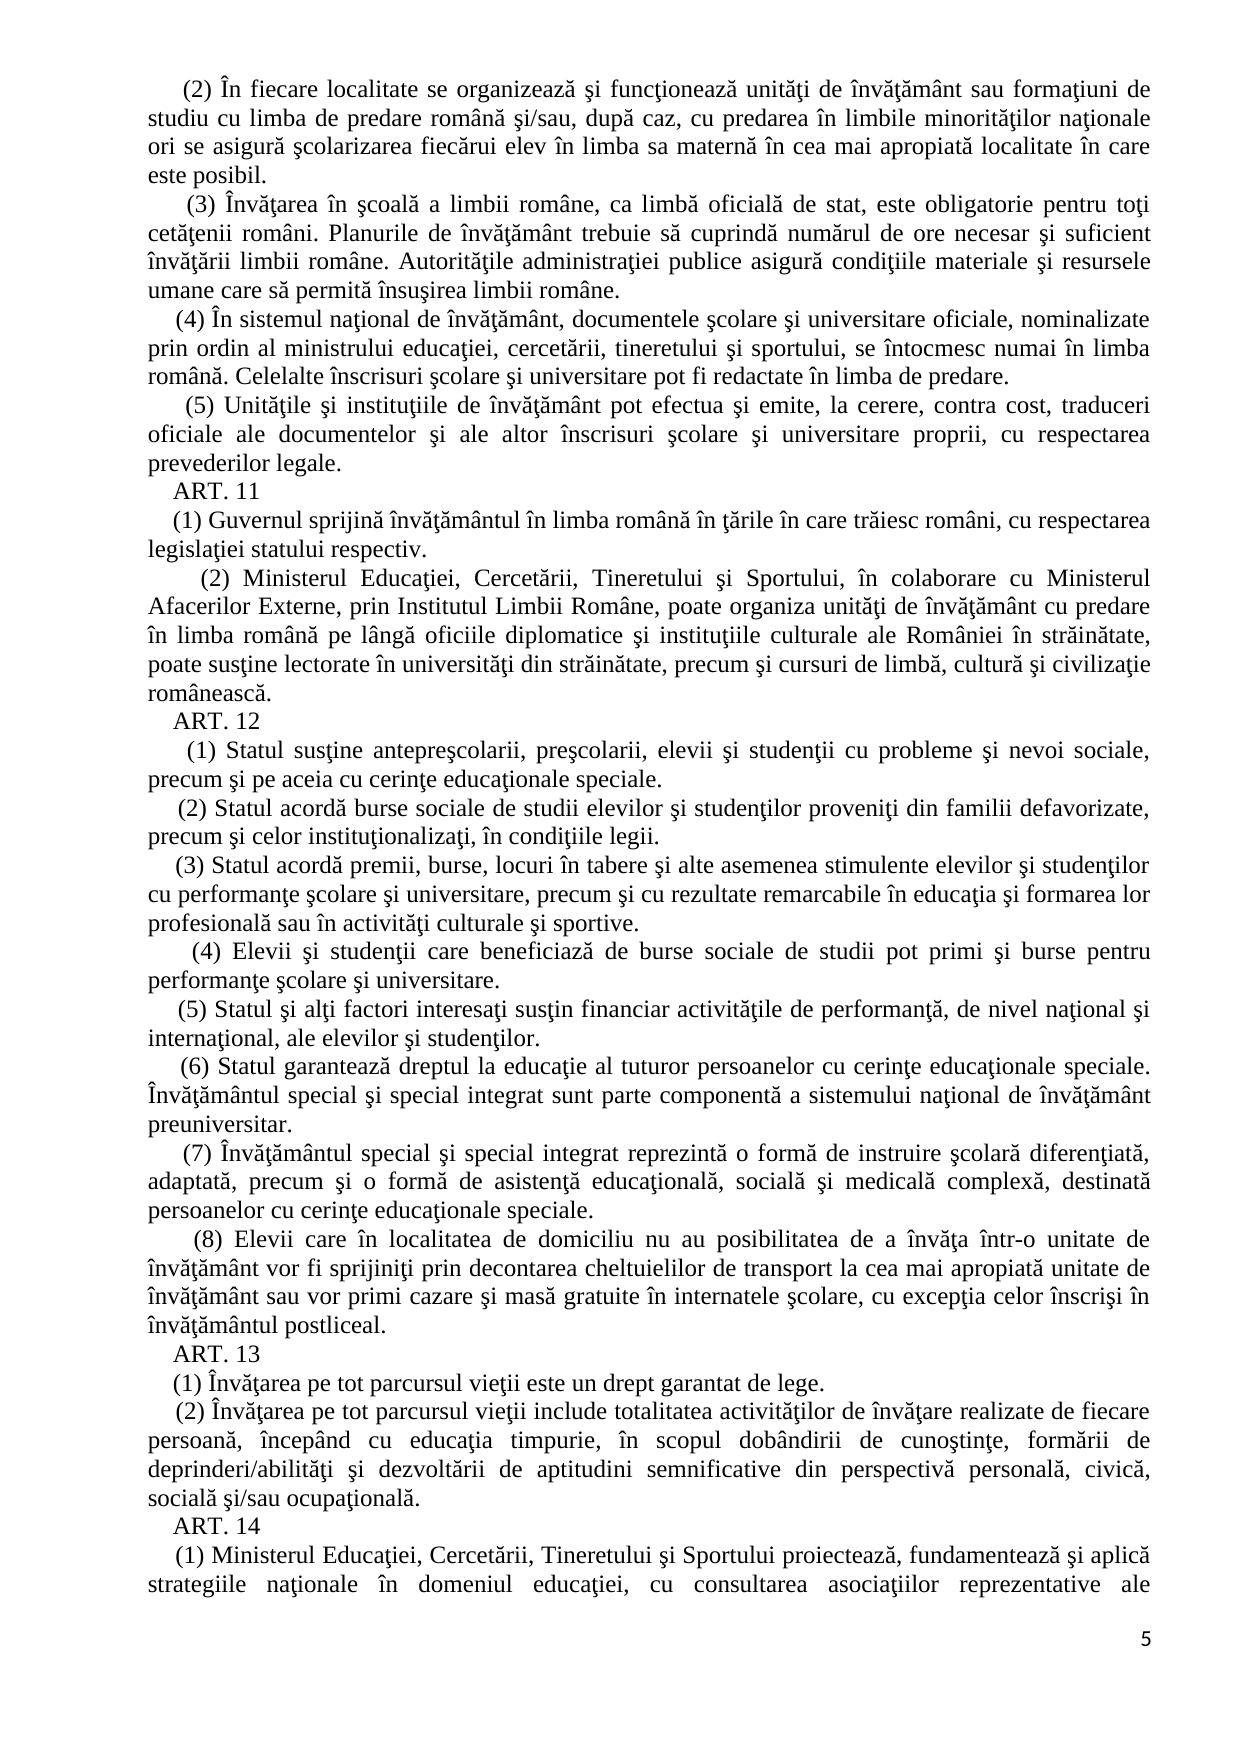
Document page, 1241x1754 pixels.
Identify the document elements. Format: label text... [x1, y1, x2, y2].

text (2) Statul acordă burse sociale de studii elevilor şi studenţilor proveniţi din familii defavorizate, precum şi celor instituţionalizaţi, în condiţiile legii. [148, 793, 1152, 850]
text (1) Învăţarea pe tot parcursul vieţii este un drept garantat de lege. [148, 1368, 1152, 1396]
text (3) Învăţarea în şcoală a limbii române, ca limbă oficială de stat, este obligatorie pentru toţi cetăţenii români. Planurile de învăţământ trebuie să cuprindă numărul de ore necesar şi suficient învăţării limbii române. Autorităţile administraţiei publice asigură condiţiile materiale şi resursele umane care să permită însuşirea limbii române. [148, 189, 1152, 304]
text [148, 1540, 1152, 1598]
text (2) Ministerul Educaţiei, Cercetării, Tineretului şi Sportului, în colaborare cu Ministerul Afacerilor Externe, prin Institutul Limbii Române, poate organiza unităţi de învăţământ cu predare în limba română pe lângă oficiile diplomatice şi instituţiile culturale ale României în străinătate, poate susţine lectorate în universităţi din străinătate, precum şi cursuri de limbă, cultură şi civilizaţie românească. [148, 563, 1152, 706]
text ART. 12 [148, 706, 1152, 735]
text (7) Învăţământul special şi special integrat reprezintă o formă de instruire şcolară diferenţiată, adaptată, precum şi o formă de asistenţă educaţională, socială şi medicală complexă, destinată persoanelor cu cerinţe educaţionale speciale. [148, 1138, 1152, 1224]
text (5) Unităţile şi instituţiile de învăţământ pot efectua şi emite, la cerere, contra cost, traduceri oficiale ale documentelor şi ale altor înscrisuri şcolare şi universitare proprii, cu respectarea prevederilor legale. [148, 390, 1152, 476]
text ART. 11 [148, 476, 1152, 505]
text (4) Elevii şi studenţii care beneficiază de burse sociale de studii pot primi şi burse pentru performanţe şcolare şi universitare. [148, 936, 1152, 994]
text (4) În sistemul naţional de învăţământ, documentele şcolare şi universitare oficiale, nominalizate prin ordin al ministrului educaţiei, cercetării, tineretului şi sportului, se întocmesc numai în limba română. Celelalte înscrisuri şcolare şi universitare pot fi redactate în limba de predare. [148, 304, 1152, 390]
text (2) Învăţarea pe tot parcursul vieţii include totalitatea activităţilor de învăţare realizate de fiecare persoană, începând cu educaţia timpurie, în scopul dobândirii de cunoştinţe, formării de deprinderi/abilităţi şi dezvoltării de aptitudini semnificative din perspectivă personală, civică, socială şi/sau ocupaţională. [148, 1396, 1152, 1511]
text (2) În fiecare localitate se organizează şi funcţionează unităţi de învăţământ sau formaţiuni de studiu cu limba de predare română şi/sau, după caz, cu predarea în limbile minorităţilor naţionale ori se asigură şcolarizarea fiecărui elev în limba sa maternă în cea mai apropiată localitate în care este posibil. [148, 74, 1152, 189]
text ART. 13 [148, 1339, 1152, 1368]
text (5) Statul şi alţi factori interesaţi susţin financiar activităţile de performanţă, de nivel naţional şi internaţional, ale elevilor şi studenţilor. [148, 994, 1152, 1051]
text (1) Statul susţine antepreşcolarii, preşcolarii, elevii şi studenţii cu probleme şi nevoi sociale, precum şi pe aceia cu cerinţe educaţionale speciale. [148, 735, 1152, 793]
text (3) Statul acordă premii, burse, locuri în tabere şi alte asemenea stimulente elevilor şi studenţilor cu performanţe şcolare şi universitare, precum şi cu rezultate remarcabile în educaţia şi formarea lor profesională sau în activităţi culturale şi sportive. [148, 850, 1152, 936]
text (1) Guvernul sprijină învăţământul în limba română în ţările în care trăiesc români, cu respectarea legislaţiei statului respectiv. [148, 505, 1152, 563]
text ART. 14 [148, 1511, 1152, 1540]
text (8) Elevii care în localitatea de domiciliu nu au posibilitatea de a învăţa într-o unitate de învăţământ vor fi sprijiniţi prin decontarea cheltuielilor de transport la cea mai apropiată unitate de învăţământ sau vor primi cazare şi masă gratuite în internatele şcolare, cu excepţia celor înscrişi în învăţământul postliceal. [148, 1224, 1152, 1339]
text (6) Statul garantează dreptul la educaţie al tuturor persoanelor cu cerinţe educaţionale speciale. Învăţământul special şi special integrat sunt parte componentă a sistemului naţional de învăţământ preuniversitar. [148, 1051, 1152, 1138]
